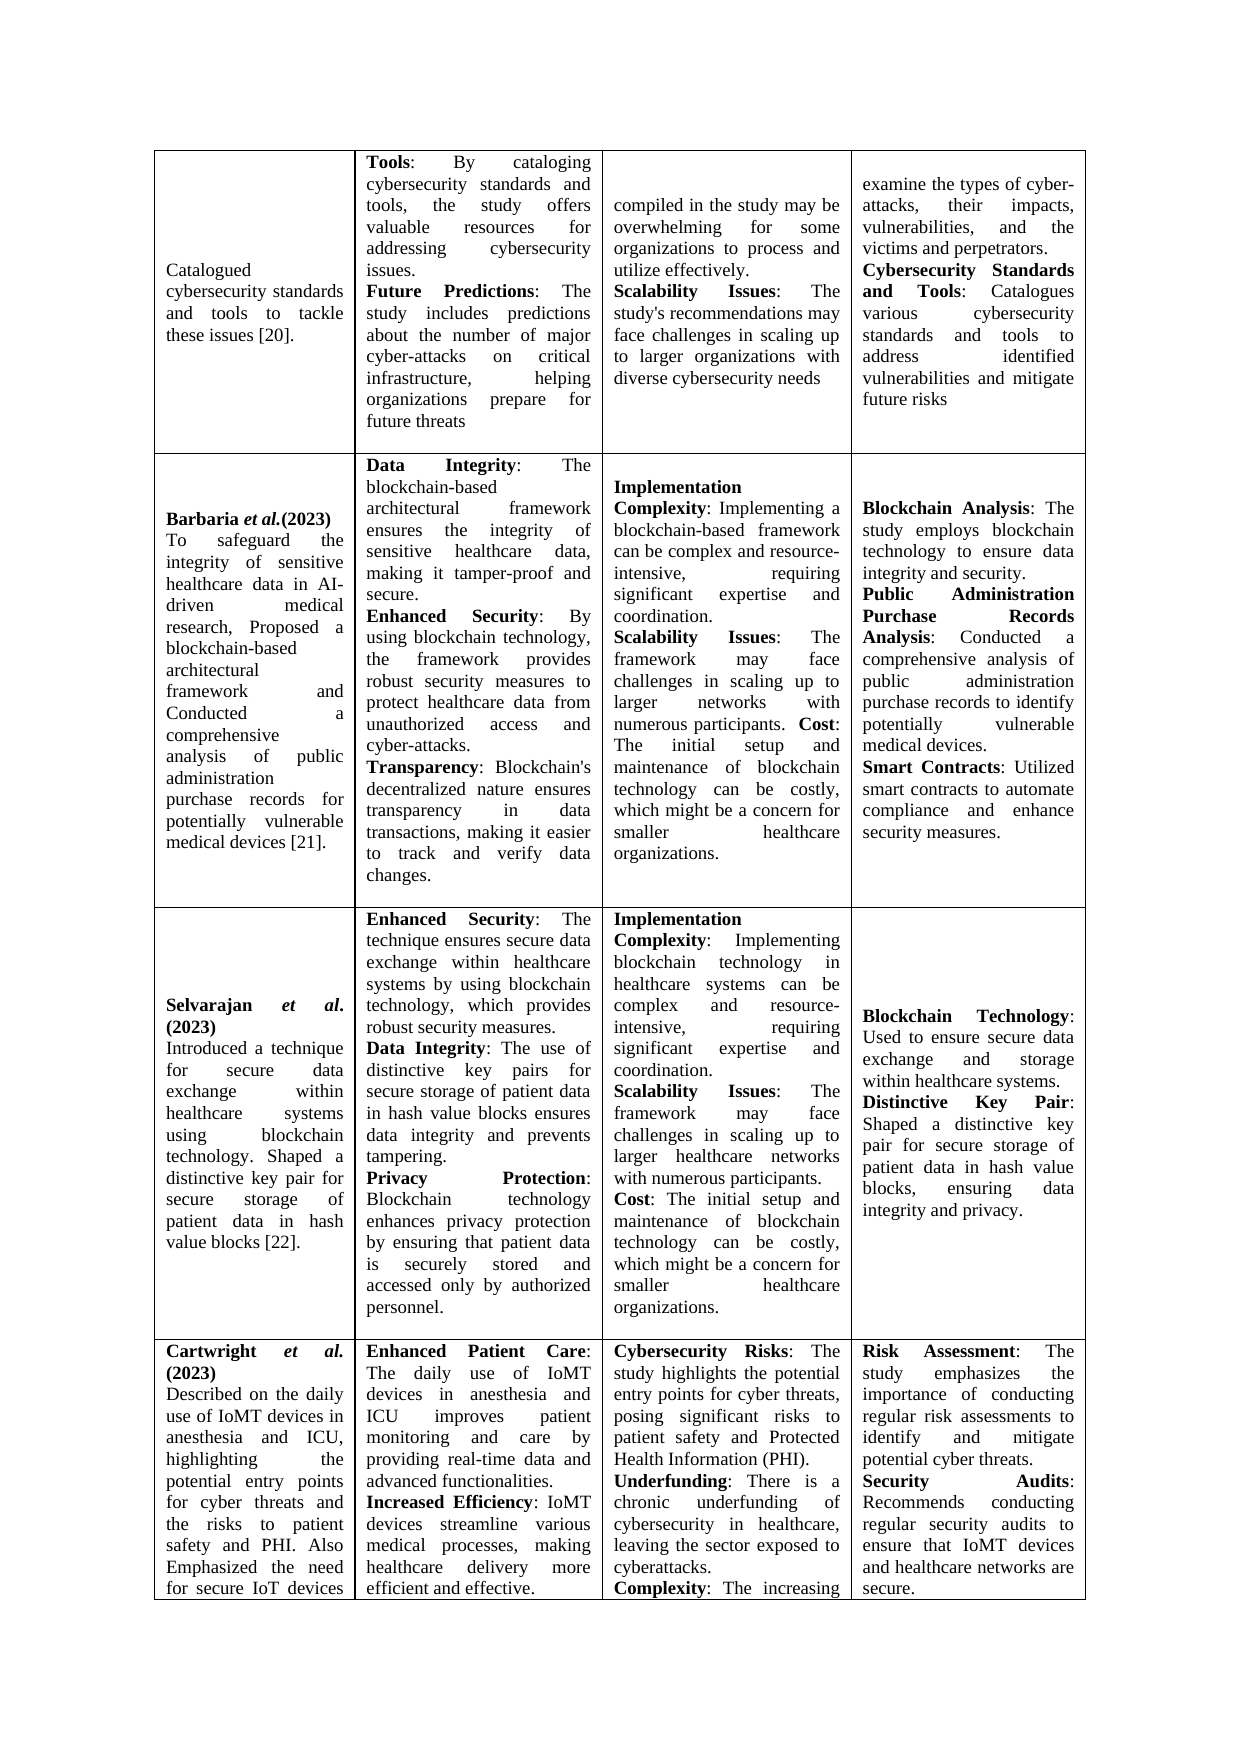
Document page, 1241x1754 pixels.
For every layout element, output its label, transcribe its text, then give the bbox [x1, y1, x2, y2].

table_cell Implementation Complexity: Implementing a blockchain-based framework can be complex and resource-intensive, requiring significant expertise and coordination. Scalability Issues: The framework may face challenges in scaling up to larger networks with numerous participants. Cost: The initial setup and maintenance of blockchain technology can be costly, which might be a concern for smaller healthcare organizations. [603, 454, 851, 907]
table_cell Enhanced Security: The technique ensures secure data exchange within healthcare systems by using blockchain technology, which provides robust security measures. Data Integrity: The use of distinctive key pairs for secure storage of patient data in hash value blocks ensures data integrity and prevents tampering. Privacy Protection: Blockchain technology enhances privacy protection by ensuring that patient data is securely stored and accessed only by authorized personnel. [356, 908, 602, 1339]
table_cell Blockchain Analysis: The study employs blockchain technology to ensure data integrity and security. Public Administration Purchase Records Analysis: Conducted a comprehensive analysis of public administration purchase records to identify potentially vulnerable medical devices. Smart Contracts: Utilized smart contracts to automate compliance and enhance security measures. [852, 454, 1085, 907]
table_cell Barbaria et al.(2023) To safeguard the integrity of sensitive healthcare data in AI-driven medical research, Proposed a blockchain-based architectural framework and Conducted a comprehensive analysis of public administration purchase records for potentially vulnerable medical devices [21]. [155, 454, 354, 907]
table_cell Blockchain Technology: Used to ensure secure data exchange and storage within healthcare systems. Distinctive Key Pair: Shaped a distinctive key pair for secure storage of patient data in hash value blocks, ensuring data integrity and privacy. [852, 908, 1085, 1339]
table_cell Selvarajan et al. (2023) Introduced a technique for secure data exchange within healthcare systems using blockchain technology. Shaped a distinctive key pair for secure storage of patient data in hash value blocks [22]. [155, 908, 354, 1339]
table_cell Data Integrity: The blockchain-based architectural framework ensures the integrity of sensitive healthcare data, making it tamper-proof and secure. Enhanced Security: By using blockchain technology, the framework provides robust security measures to protect healthcare data from unauthorized access and cyber-attacks. Transparency: Blockchain's decentralized nature ensures transparency in data transactions, making it easier to track and verify data changes. [356, 454, 602, 907]
table_cell Implementation Complexity: Implementing blockchain technology in healthcare systems can be complex and resource-intensive, requiring significant expertise and coordination. Scalability Issues: The framework may face challenges in scaling up to larger healthcare networks with numerous participants. Cost: The initial setup and maintenance of blockchain technology can be costly, which might be a concern for smaller healthcare organizations. [603, 908, 851, 1339]
